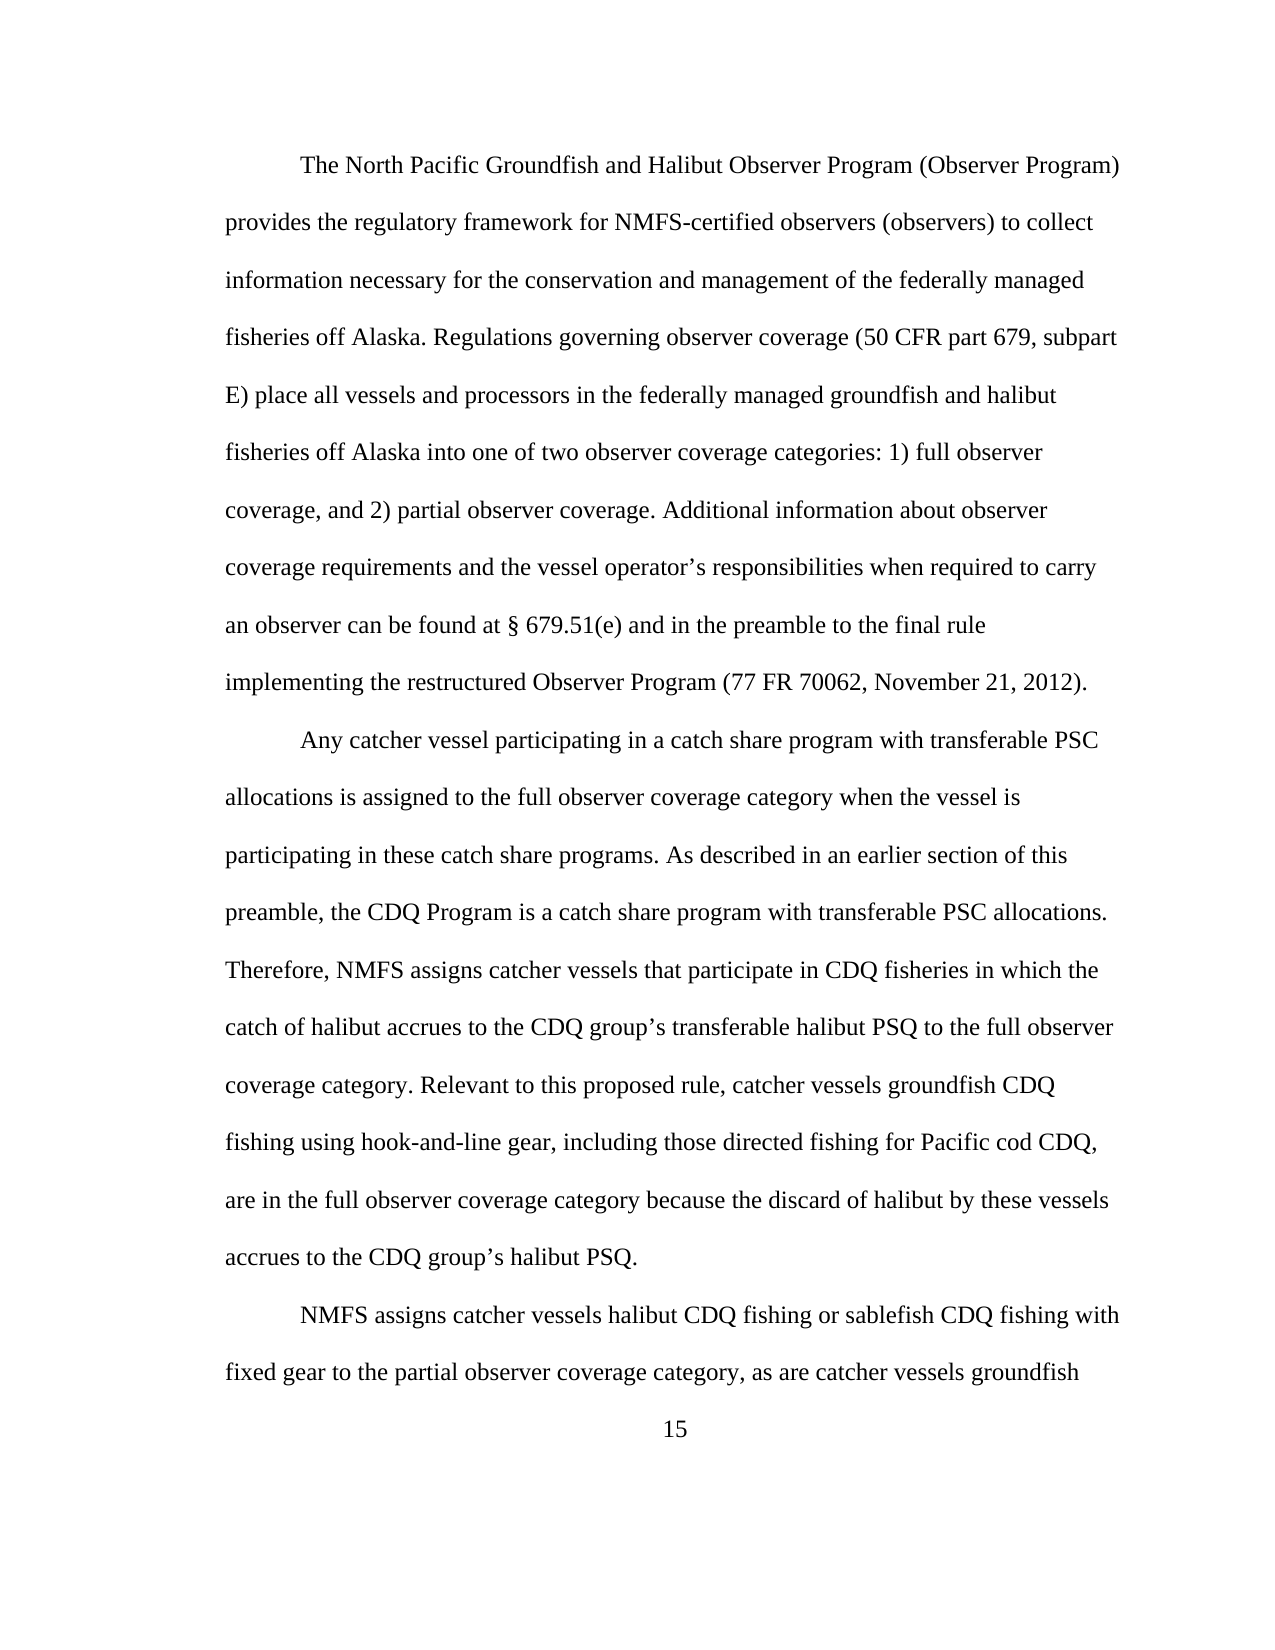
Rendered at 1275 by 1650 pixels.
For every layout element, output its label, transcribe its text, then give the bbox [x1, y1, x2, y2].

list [225, 1300, 1125, 1386]
text The North Pacific Groundfish and Halibut Observer Program (Observer Program) provides the regulatory framework for NMFS-certified observers (observers) to collect information necessary for the conservation and management of the federally managed fisheries off Alaska. Regulations governing observer coverage (50 CFR part 679, subpart E) place all vessels and processors in the federally managed groundfish and halibut fisheries off Alaska into one of two observer coverage categories: 1) full observer coverage, and 2) partial observer coverage. Additional information about observer coverage requirements and the vessel operator’s responsibilities when required to carry an observer can be found at § 679.51(e) and in the preamble to the final rule implementing the restructured Observer Program (77 FR 70062, November 21, 2012). [225, 150, 1125, 696]
list Any catcher vessel participating in a catch share program with transferable PSC allocations is assigned to the full observer coverage category when the vessel is participating in these catch share programs. As described in an earlier section of this preamble, the CDQ Program is a catch share program with transferable PSC allocations. Therefore, NMFS assigns catcher vessels that participate in CDQ fisheries in which the catch of halibut accrues to the CDQ group’s transferable halibut PSQ to the full observer coverage category. Relevant to this proposed rule, catcher vessels groundfish CDQ fishing using hook-and-line gear, including those directed fishing for Pacific cod CDQ, are in the full observer coverage category because the discard of halibut by these vessels accrues to the CDQ group’s halibut PSQ. [225, 725, 1125, 1271]
